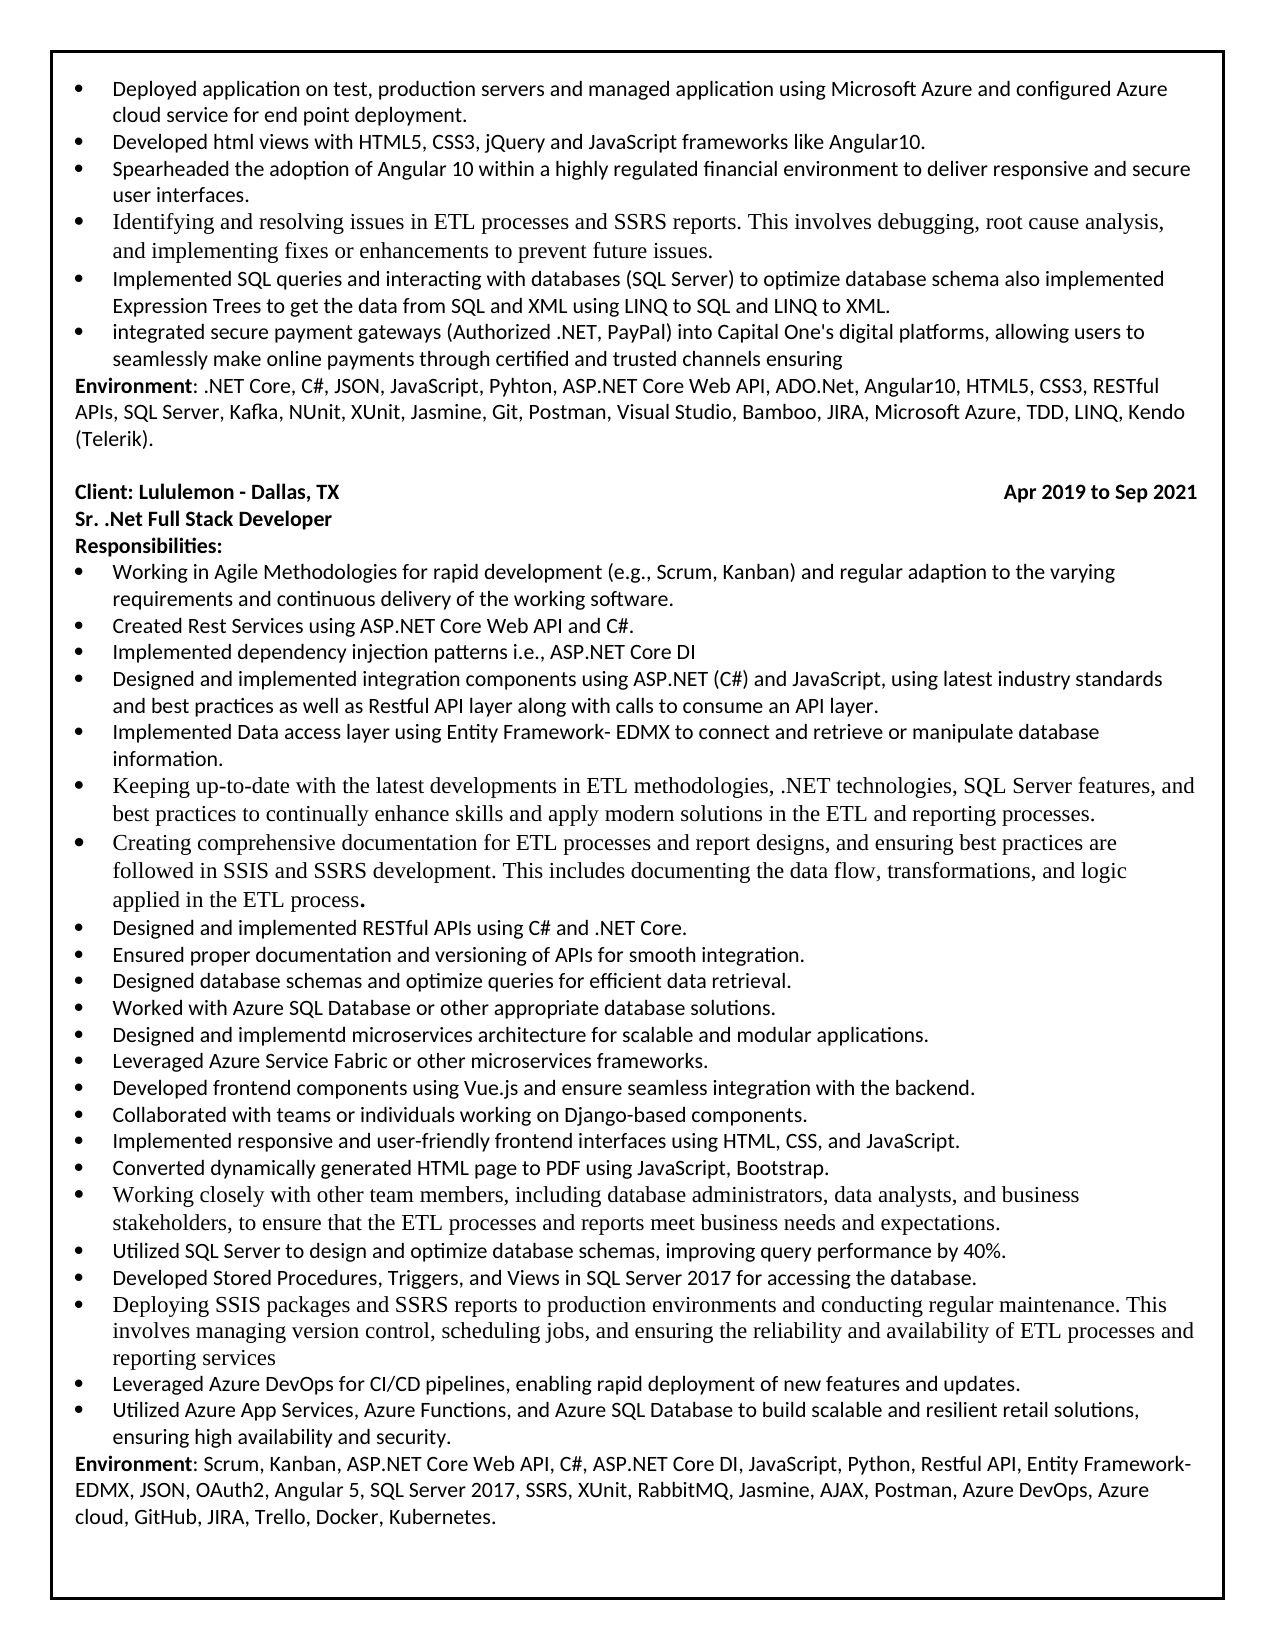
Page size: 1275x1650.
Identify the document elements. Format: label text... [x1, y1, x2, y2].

list Deploying SSIS packages and SSRS reports to production environments and conducting regular maintenance. This involves managing version control, scheduling jobs, and ensuring the reliability and availability of ETL processes and reporting services [75, 1291, 1200, 1370]
list Working closely with other team members, including database administrators, data analysts, and business stakeholders, to ensure that the ETL processes and reports meet business needs and expectations. [75, 1181, 1200, 1236]
text Client: Lululemon - Dallas, TX Apr 2019 to Sep 2021 [75, 478, 1200, 505]
text Responsibilities: [75, 532, 1200, 558]
text Environment: Scrum, Kanban, ASP.NET Core Web API, C#, ASP.NET Core DI, JavaScript, Python, Restful API, Entity Framework-EDMX, JSON, OAuth2, Angular 5, SQL Server 2017, SSRS, XUnit, RabbitMQ, Jasmine, AJAX, Postman, Azure DevOps, Azure cloud, GitHub, JIRA, Trello, Docker, Kubernetes. [75, 1450, 1200, 1530]
list Worked with Azure SQL Database or other appropriate database solutions. [75, 994, 1200, 1021]
list Implemented responsive and user-friendly frontend interfaces using HTML, CSS, and JavaScript. [75, 1127, 1200, 1154]
list integrated secure payment gateways (Authorized .NET, PayPal) into Capital One's digital platforms, allowing users to seamlessly make online payments through certified and trusted channels ensuring [75, 318, 1200, 372]
list Implemented SQL queries and interacting with databases (SQL Server) to optimize database schema also implemented Expression Trees to get the data from SQL and XML using LINQ to SQL and LINQ to XML. [75, 265, 1200, 318]
list Designed and implemented integration components using ASP.NET (C#) and JavaScript, using latest industry standards and best practices as well as Restful API layer along with calls to consume an API layer. [75, 665, 1200, 718]
list Created Rest Services using ASP.NET Core Web API and C#. [75, 612, 1200, 638]
list Identifying and resolving issues in ETL processes and SSRS reports. This involves debugging, root cause analysis, and implementing fixes or enhancements to prevent future issues. [75, 208, 1200, 263]
list Leveraged Azure DevOps for CI/CD pipelines, enabling rapid deployment of new features and updates. [75, 1370, 1200, 1397]
list Implemented dependency injection patterns i.e., ASP.NET Core DI [75, 638, 1200, 665]
list Designed database schemas and optimize queries for efficient data retrieval. [75, 967, 1200, 994]
list Designed and implemented RESTful APIs using C# and .NET Core. [75, 914, 1200, 941]
list Spearheaded the adoption of Angular 10 within a highly regulated financial environment to deliver responsive and secure user interfaces. [75, 155, 1200, 208]
list Utilized SQL Server to design and optimize database schemas, improving query performance by 40%. [75, 1238, 1200, 1264]
list Converted dynamically generated HTML page to PDF using JavaScript, Bootstrap. [75, 1154, 1200, 1181]
text Sr. .Net Full Stack Developer [75, 505, 1200, 532]
list Leveraged Azure Service Fabric or other microservices frameworks. [75, 1047, 1200, 1074]
list Utilized Azure App Services, Azure Functions, and Azure SQL Database to build scalable and resilient retail solutions, ensuring high availability and security. [75, 1397, 1200, 1450]
list Developed frontend components using Vue.js and ensure seamless integration with the backend. [75, 1074, 1200, 1101]
list Keeping up-to-date with the latest developments in ETL methodologies, .NET technologies, SQL Server features, and best practices to continually enhance skills and apply modern solutions in the ETL and reporting processes. [75, 772, 1200, 827]
list Deployed application on test, production servers and managed application using Microsoft Azure and configured Azure cloud service for end point deployment. [75, 75, 1200, 128]
list Ensured proper documentation and versioning of APIs for smooth integration. [75, 941, 1200, 967]
list Developed Stored Procedures, Triggers, and Views in SQL Server 2017 for accessing the database. [75, 1264, 1200, 1291]
list Designed and implementd microservices architecture for scalable and modular applications. [75, 1021, 1200, 1047]
text Environment: .NET Core, C#, JSON, JavaScript, Pyhton, ASP.NET Core Web API, ADO.Net, Angular10, HTML5, CSS3, RESTful APIs, SQL Server, Kafka, NUnit, XUnit, Jasmine, Git, Postman, Visual Studio, Bamboo, JIRA, Microsoft Azure, TDD, LINQ, Kendo (Telerik). [75, 372, 1200, 452]
list Implemented Data access layer using Entity Framework- EDMX to connect and retrieve or manipulate database information. [75, 718, 1200, 772]
list Working in Agile Methodologies for rapid development (e.g., Scrum, Kanban) and regular adaption to the varying requirements and continuous delivery of the working software. [75, 558, 1200, 612]
list Creating comprehensive documentation for ETL processes and report designs, and ensuring best practices are followed in SSIS and SSRS development. This includes documenting the data flow, transformations, and logic applied in the ETL process. [75, 829, 1200, 912]
list Collaborated with teams or individuals working on Django-based components. [75, 1101, 1200, 1127]
list Developed html views with HTML5, CSS3, jQuery and JavaScript frameworks like Angular10. [75, 128, 1200, 155]
